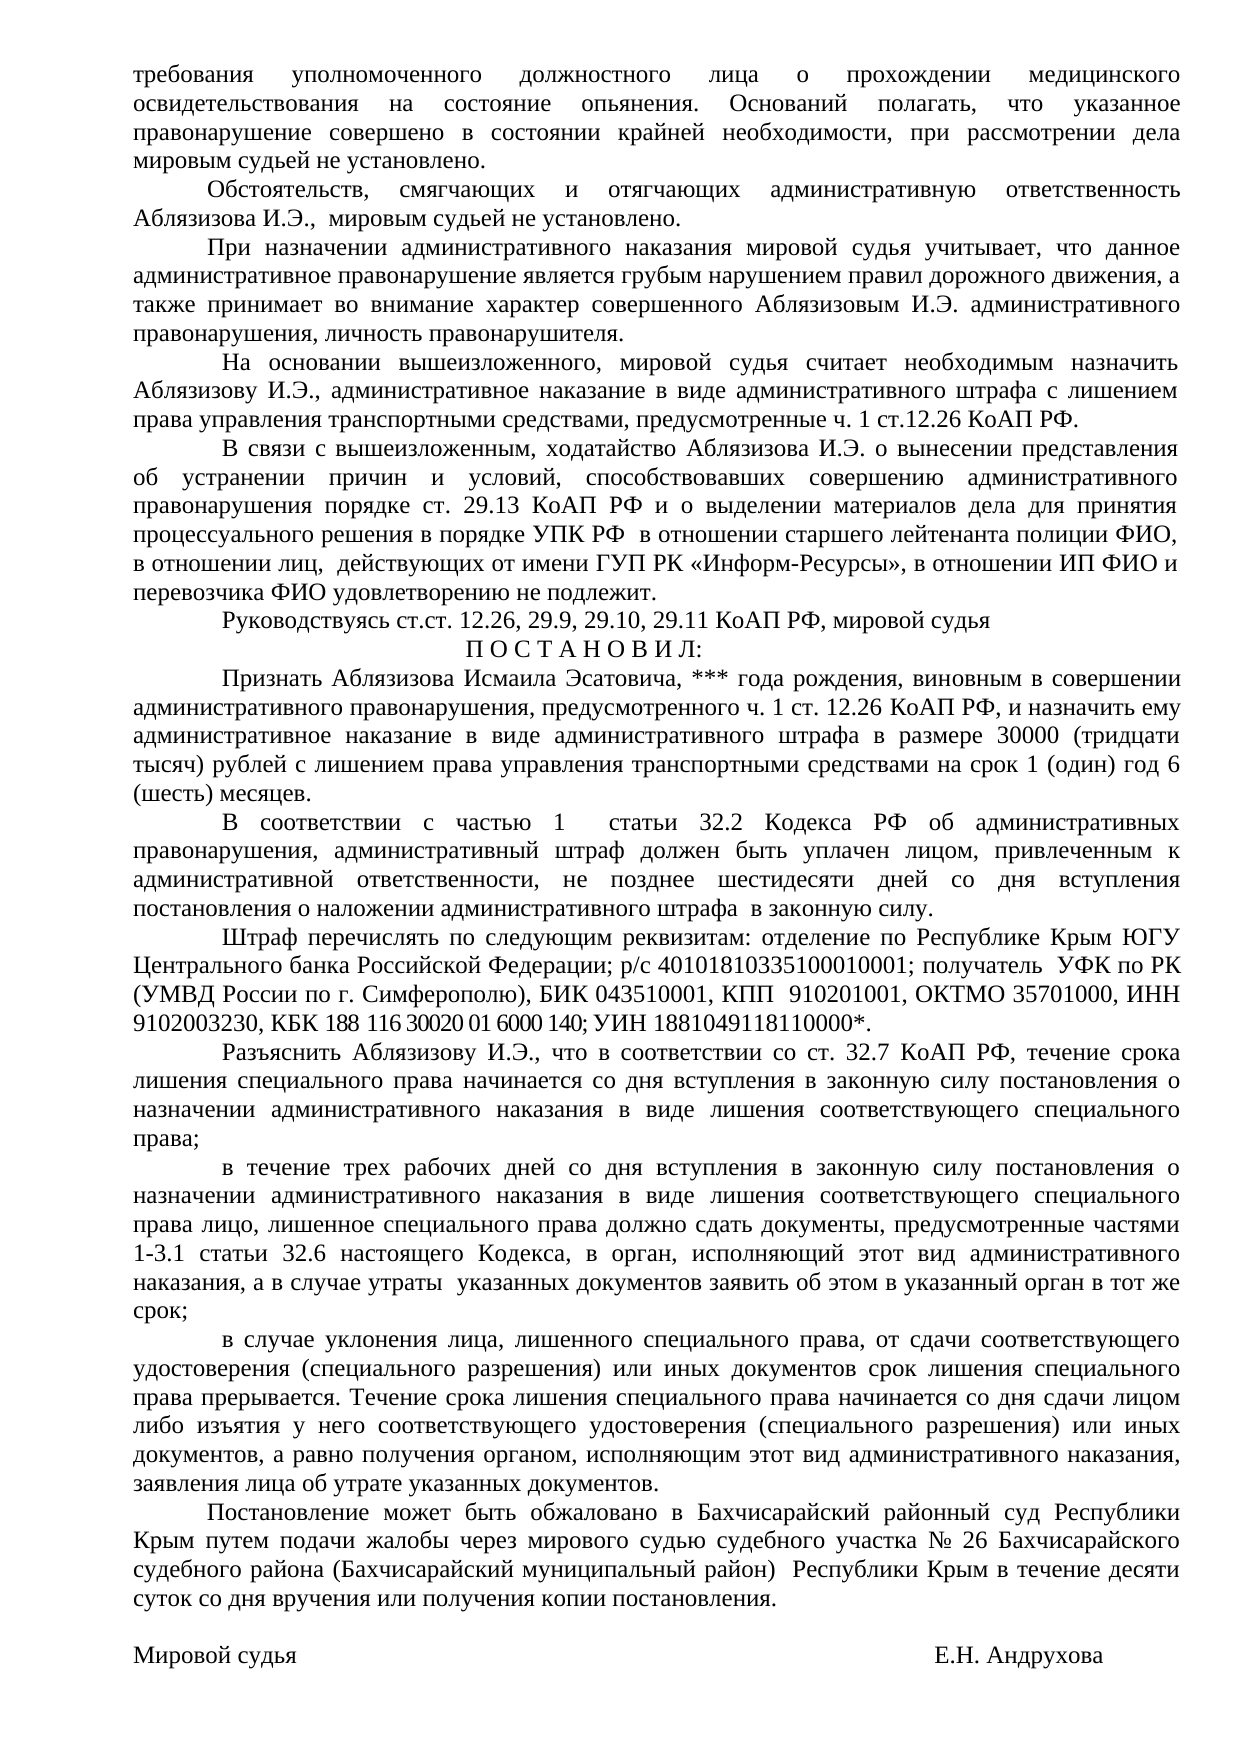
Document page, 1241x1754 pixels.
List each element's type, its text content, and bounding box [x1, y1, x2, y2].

text Постановление может быть обжаловано в Бахчисарайский районный суд Республики Крым путем подачи жалобы через мирового судью судебного участка № 26 Бахчисарайского судебного района (Бахчисарайский муниципальный район) Республики Крым в течение десяти суток со дня вручения или получения копии постановления. [133, 1497, 1181, 1612]
text Мировой судья Е.Н. Андрухова [133, 1640, 1181, 1669]
text в случае уклонения лица, лишенного специального права, от сдачи соответствующего удостоверения (специального разрешения) или иных документов срок лишения специального права прерывается. Течение срока лишения специального права начинается со дня сдачи лицом либо изъятия у него соответствующего удостоверения (специального разрешения) или иных документов, а равно получения органом, исполняющим этот вид административного наказания, заявления лица об утрате указанных документов. [133, 1324, 1181, 1497]
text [133, 59, 1181, 174]
text Признать Аблязизова Исмаила Эсатовича, *** года рождения, виновным в совершении административного правонарушения, предусмотренного ч. 1 ст. 12.26 КоАП РФ, и назначить ему административное наказание в виде административного штрафа в размере 30000 (тридцати тысяч) рублей с лишением права управления транспортными средствами на срок 1 (один) год 6 (шесть) месяцев. [133, 663, 1181, 807]
text Обстоятельств, смягчающих и отягчающих административную ответственность Аблязизова И.Э., мировым судьей не установлено. [133, 174, 1181, 232]
text В связи с вышеизложенным, ходатайство Аблязизова И.Э. о вынесении представления об устранении причин и условий, способствовавших совершению административного правонарушения порядке ст. 29.13 КоАП РФ и о выделении материалов дела для принятия процессуального решения в порядке УПК РФ в отношении старшего лейтенанта полиции ФИО, в отношении лиц, действующих от имени ГУП РК «Информ-Ресурсы», в отношении ИП ФИО и перевозчика ФИО удовлетворению не подлежит. [133, 433, 1179, 605]
text Разъяснить Аблязизову И.Э., что в соответствии со ст. 32.7 КоАП РФ, течение срока лишения специального права начинается со дня вступления в законную силу постановления о назначении административного наказания в виде лишения соответствующего специального права; [133, 1037, 1181, 1152]
text На основании вышеизложенного, мировой судья считает необходимым назначить Аблязизову И.Э., административное наказание в виде административного штрафа с лишением права управления транспортными средствами, предусмотренные ч. 1 ст.12.26 КоАП РФ. [133, 347, 1179, 433]
text В соответствии с частью 1 статьи 32.2 Кодекса РФ об административных правонарушения, административный штраф должен быть уплачен лицом, привлеченным к административной ответственности, не позднее шестидесяти дней со дня вступления постановления о наложении административного штрафа в законную силу. [133, 807, 1181, 922]
text Штраф перечислять по следующим реквизитам: отделение по Республике Крым ЮГУ Центрального банка Российской Федерации; р/с 40101810335100010001; получатель УФК по РК (УМВД России по г. Симферополю), БИК 043510001, КПП 910201001, ОКТМО 35701000, ИНН 9102003230, КБК 188 116 30020 01 6000 140; УИН 1881049118110000*. [133, 922, 1181, 1037]
text При назначении административного наказания мировой судья учитывает, что данное административное правонарушение является грубым нарушением правил дорожного движения, а также принимает во внимание характер совершенного Аблязизовым И.Э. административного правонарушения, личность правонарушителя. [133, 232, 1181, 347]
text в течение трех рабочих дней со дня вступления в законную силу постановления о назначении административного наказания в виде лишения соответствующего специального права лицо, лишенное специального права должно сдать документы, предусмотренные частями 1-3.1 статьи 32.6 настоящего Кодекса, в орган, исполняющий этот вид административного наказания, а в случае утраты указанных документов заявить об этом в указанный орган в тот же срок; [133, 1152, 1181, 1324]
text П О С Т А Н О В И Л: [133, 634, 1179, 663]
text Руководствуясь ст.ст. 12.26, 29.9, 29.10, 29.11 КоАП РФ, мировой судья [133, 605, 1179, 634]
